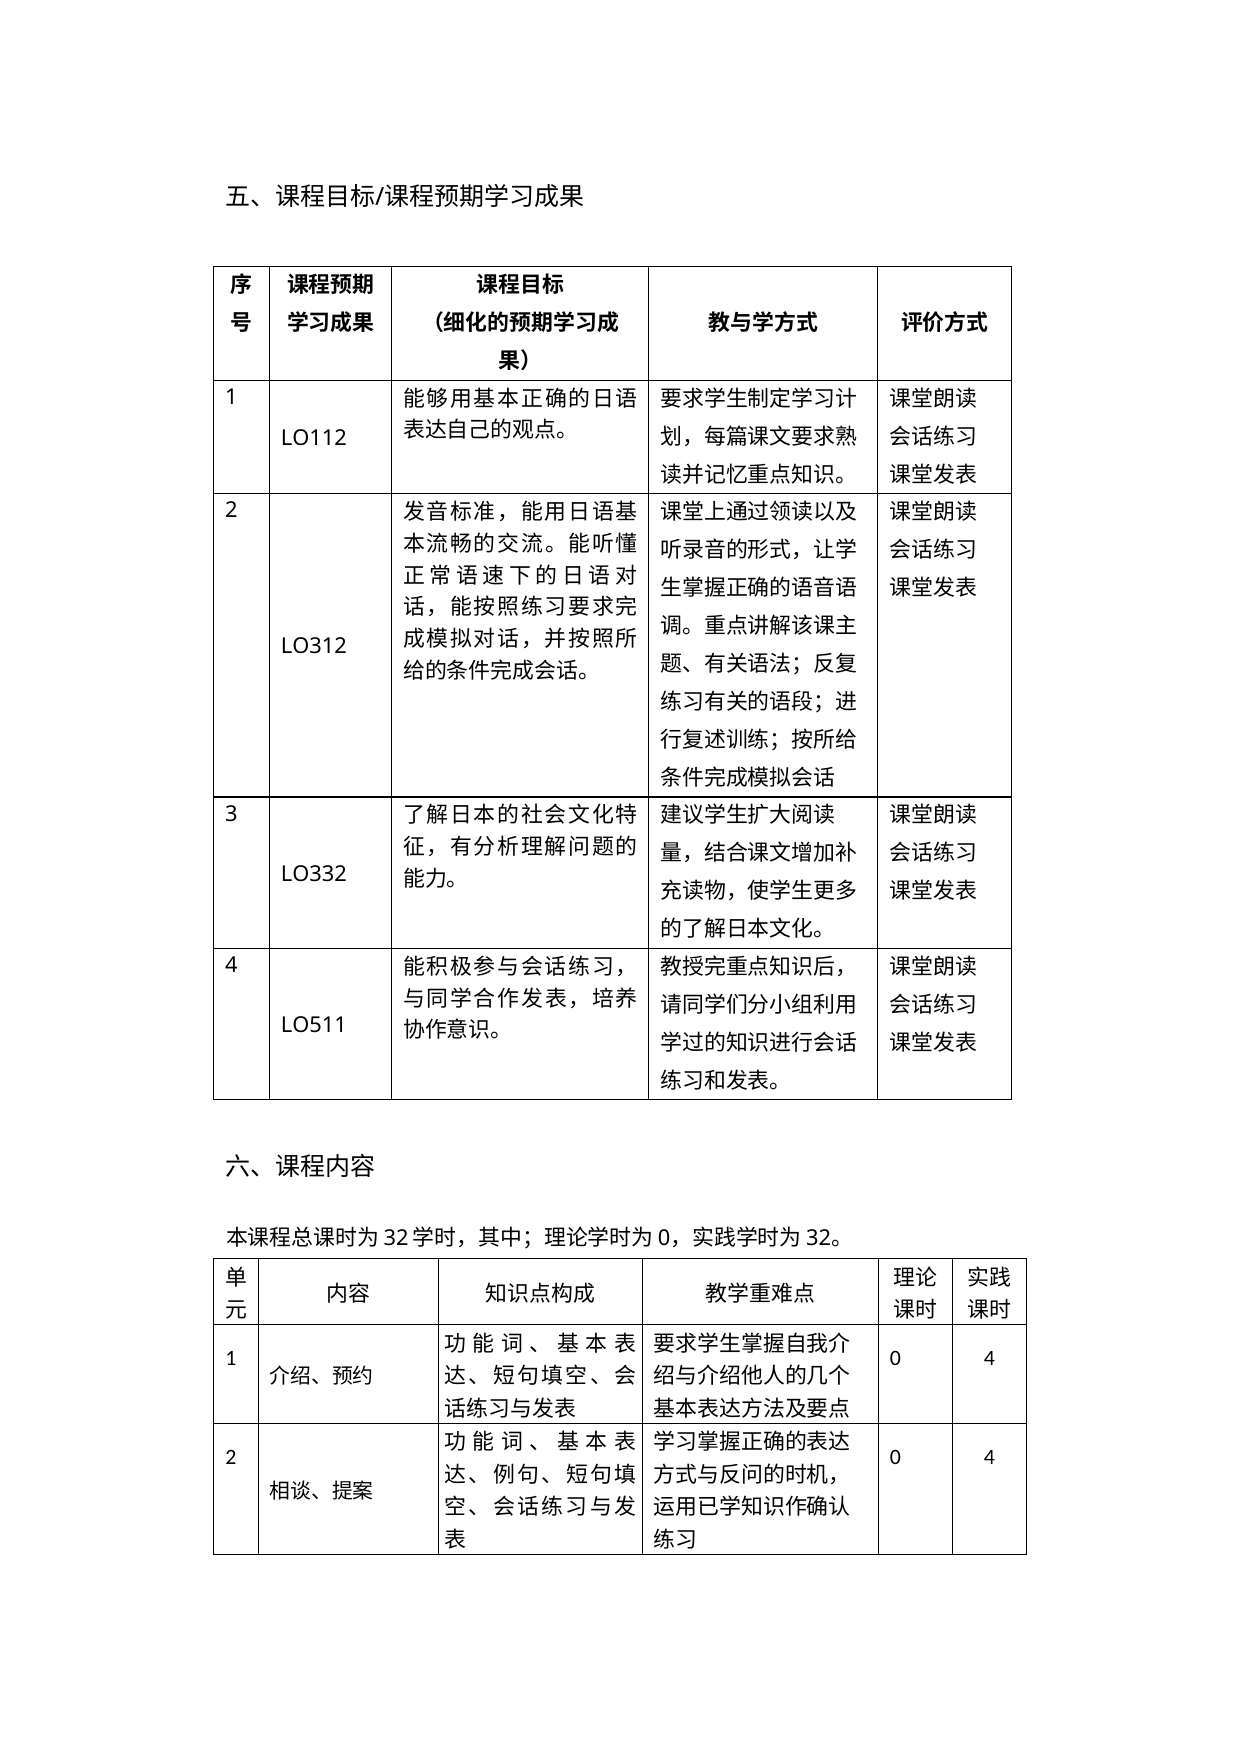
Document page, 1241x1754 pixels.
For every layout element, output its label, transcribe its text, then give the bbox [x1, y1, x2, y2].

table_cell 功能词、基本表达、短句填空、会话练习与发表 [439, 1325, 642, 1423]
table_header 课程预期 学习成果 [270, 267, 391, 380]
table_header 理论课时 [879, 1259, 952, 1324]
table_cell 0 [879, 1424, 952, 1554]
table_cell 0 [879, 1325, 952, 1423]
table_cell 建议学生扩大阅读量，结合课文增加补充读物，使学生更多的了解日本文化。 [649, 798, 877, 948]
table_cell 相谈、提案 [259, 1424, 438, 1554]
table_header 内容 [259, 1259, 438, 1324]
table_cell 2 [214, 494, 269, 796]
table_header 教与学方式 [649, 267, 877, 380]
table_header 单元 [214, 1259, 258, 1324]
table_cell 学习掌握正确的表达方式与反问的时机，运用已学知识作确认练习 [643, 1424, 878, 1554]
table_cell LO511 [270, 949, 391, 1099]
table_cell 介绍、预约 [259, 1325, 438, 1423]
table_cell LO112 [270, 381, 391, 493]
table_cell 4 [214, 949, 269, 1099]
table_cell 要求学生掌握自我介绍与介绍他人的几个基本表达方法及要点 [643, 1325, 878, 1423]
table_header 实践课时 [953, 1259, 1026, 1324]
table_cell 4 [953, 1424, 1026, 1554]
table_header 序号 [214, 267, 269, 380]
table_cell 1 [214, 1325, 258, 1423]
table_cell 课堂朗读 会话练习 课堂发表 [878, 949, 1011, 1099]
table_cell 能积极参与会话练习，与同学合作发表，培养协作意识。 [392, 949, 648, 1099]
table_cell 1 [214, 381, 269, 493]
table_cell 能够用基本正确的日语表达自己的观点。 [392, 381, 648, 493]
table_header 知识点构成 [439, 1259, 642, 1324]
table_cell 课堂朗读 会话练习 课堂发表 [878, 494, 1011, 796]
table_cell 教授完重点知识后，请同学们分小组利用学过的知识进行会话练习和发表。 [649, 949, 877, 1099]
table_cell 2 [214, 1424, 258, 1554]
table_header 评价方式 [878, 267, 1011, 380]
table_cell 了解日本的社会文化特征，有分析理解问题的能力。 [392, 798, 648, 948]
table_cell 课堂朗读 会话练习 课堂发表 [878, 381, 1011, 493]
table_cell 课堂上通过领读以及听录音的形式，让学生掌握正确的语音语调。重点讲解该课主题、有关语法；反复练习有关的语段；进行复述训练；按所给条件完成模拟会话 [649, 494, 877, 796]
text 五、课程目标/课程预期学习成果 [187, 162, 1053, 227]
table_cell 发音标准，能用日语基本流畅的交流。能听懂正常语速下的日语对话，能按照练习要求完成模拟对话，并按照所给的条件完成会话。 [392, 494, 648, 796]
table_cell 要求学生制定学习计划，每篇课文要求熟读并记忆重点知识。 [649, 381, 877, 493]
table_cell LO332 [270, 798, 391, 948]
table_cell 3 [214, 798, 269, 948]
table_header 课程目标 （细化的预期学习成果） [392, 267, 648, 380]
table_cell 课堂朗读 会话练习 课堂发表 [878, 798, 1011, 948]
text 本课程总课时为32学时，其中；理论学时为0，实践学时为32。 [187, 1220, 1053, 1252]
text 六、课程内容 [187, 514, 1053, 1197]
table_header 教学重难点 [643, 1259, 878, 1324]
table_cell 功能词、基本表达、例句、短句填空、会话练习与发表 [439, 1424, 642, 1554]
table_cell 4 [953, 1325, 1026, 1423]
table_cell LO312 [270, 494, 391, 796]
